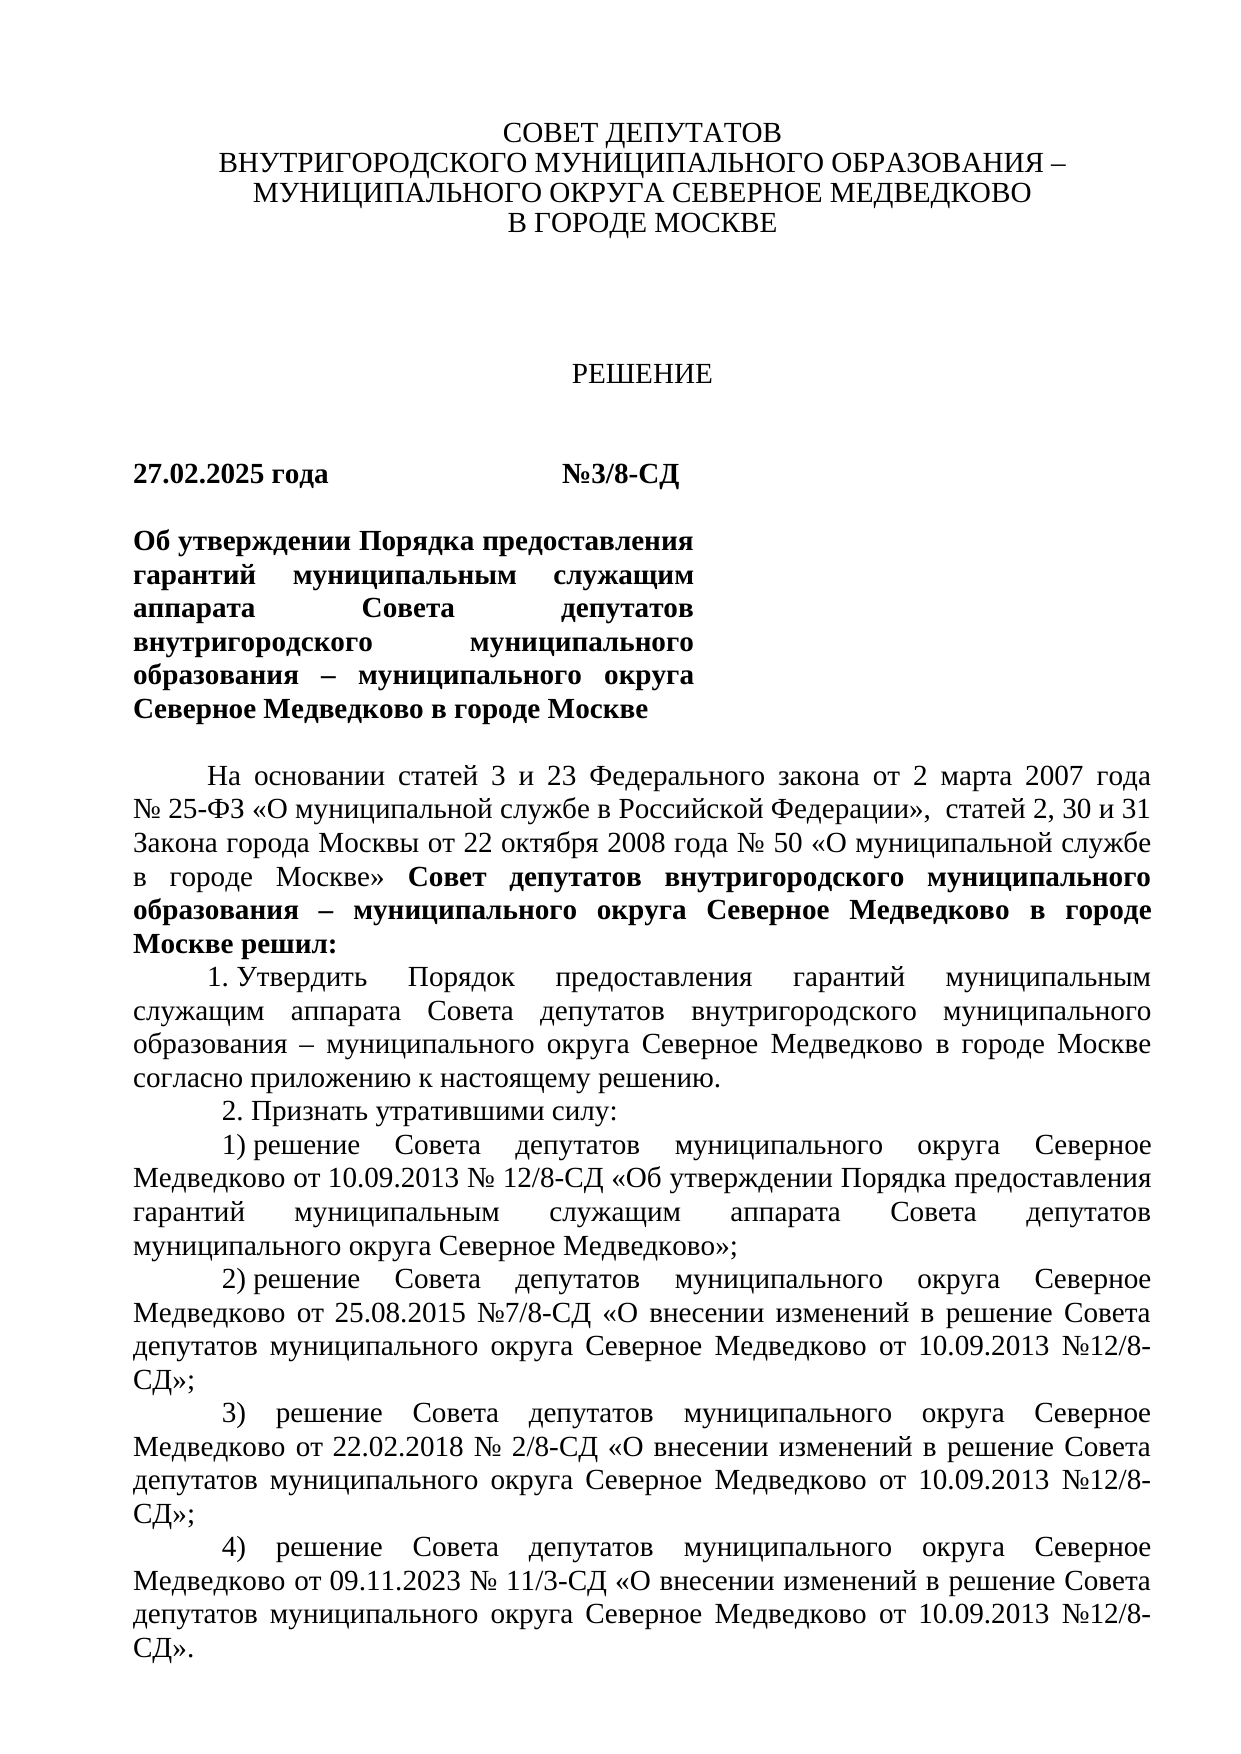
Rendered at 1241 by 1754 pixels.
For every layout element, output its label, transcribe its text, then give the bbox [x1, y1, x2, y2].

text РЕШЕНИЕ [133, 359, 1152, 389]
text 1) решение Совета депутатов муниципального округа Северное Медведково от 10.09.2013 № 12/8-СД «Об утверждении Порядка предоставления гарантий муниципальным служащим аппарата Совета депутатов муниципального округа Северное Медведково»; [133, 1127, 1152, 1261]
text На основании статей 3 и 23 Федерального закона от 2 марта 2007 года № 25-ФЗ «О муниципальной службе в Российской Федерации», статей 2, 30 и 31 Закона города Москвы от 22 октября 2008 года № 50 «О муниципальной службе в городе Москве» Совет депутатов внутригородского муниципального образования – муниципального округа Северное Медведково в городе Москве решил: [133, 758, 1152, 959]
text 4) решение Совета депутатов муниципального округа Северное Медведково от 09.11.2023 № 11/3-СД «О внесении изменений в решение Совета депутатов муниципального округа Северное Медведково от 10.09.2013 №12/8-СД». [133, 1529, 1152, 1664]
text 1. Утвердить Порядок предоставления гарантий муниципальным служащим аппарата Совета депутатов внутригородского муниципального образования – муниципального округа Северное Медведково в городе Москве согласно приложению к настоящему решению. [133, 959, 1152, 1093]
text 3) решение Совета депутатов муниципального округа Северное Медведково от 22.02.2018 № 2/8-СД «О внесении изменений в решение Совета депутатов муниципального округа Северное Медведково от 10.09.2013 №12/8-СД»; [133, 1395, 1152, 1529]
text 2) решение Совета депутатов муниципального округа Северное Медведково от 25.08.2015 №7/8-СД «О внесении изменений в решение Совета депутатов муниципального округа Северное Медведково от 10.09.2013 №12/8-СД»; [133, 1261, 1152, 1395]
text 2. Признать утратившими силу: [133, 1093, 1152, 1127]
text ВНУТРИГОРОДСКОГО МУНИЦИПАЛЬНОГО ОБРАЗОВАНИЯ – МУНИЦИПАЛЬНОГО ОКРУГА СЕВЕРНОЕ МЕДВЕДКОВО [133, 148, 1152, 208]
text Об утверждении Порядка предоставления гарантий муниципальным служащим аппарата Совета депутатов внутригородского муниципального образования – муниципального округа Северное Медведково в городе Москве [133, 523, 694, 724]
text 27.02.2025 года №3/8-СД [133, 456, 1152, 490]
text СОВЕТ ДЕПУТАТОВ [133, 118, 1152, 148]
text В ГОРОДЕ МОСКВЕ [133, 208, 1152, 239]
